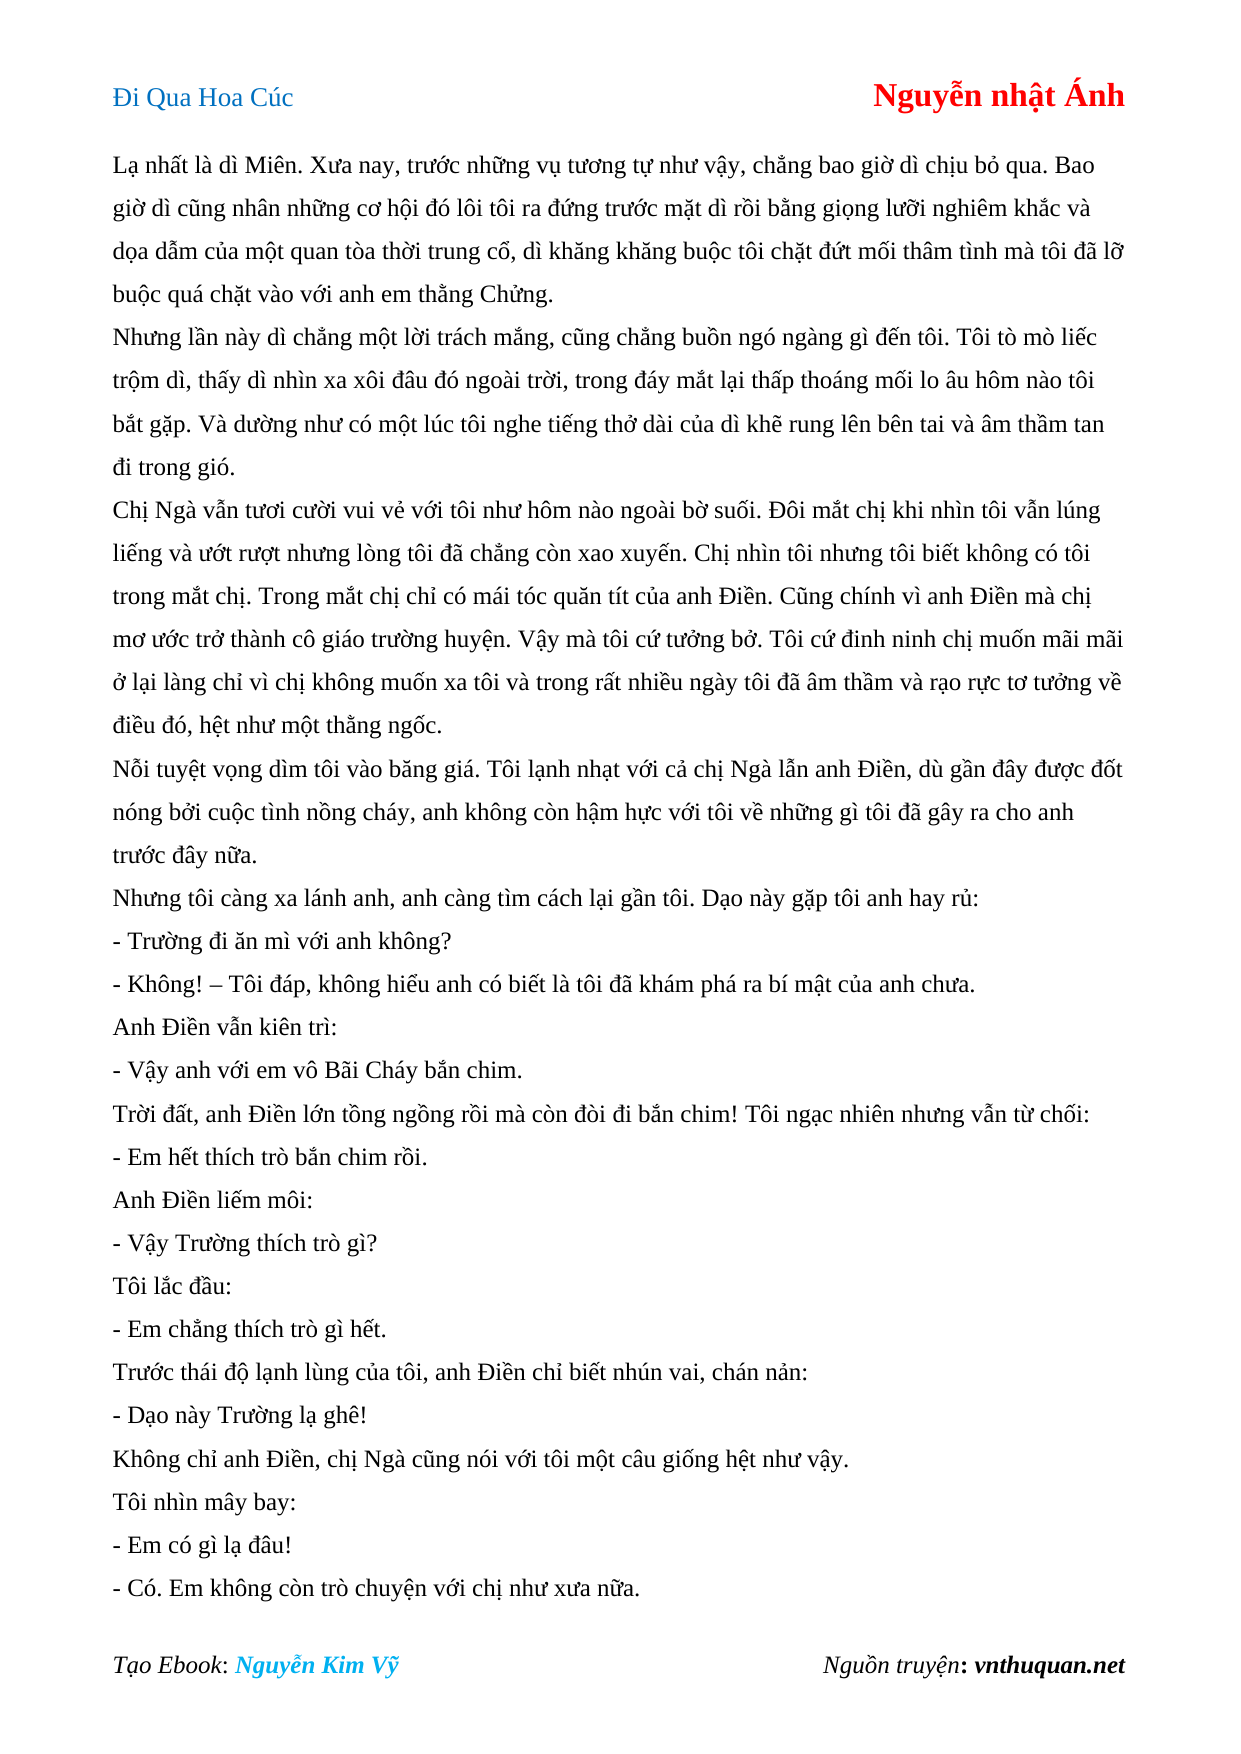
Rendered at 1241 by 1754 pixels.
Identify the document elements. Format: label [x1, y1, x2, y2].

text [112, 150, 1128, 1602]
